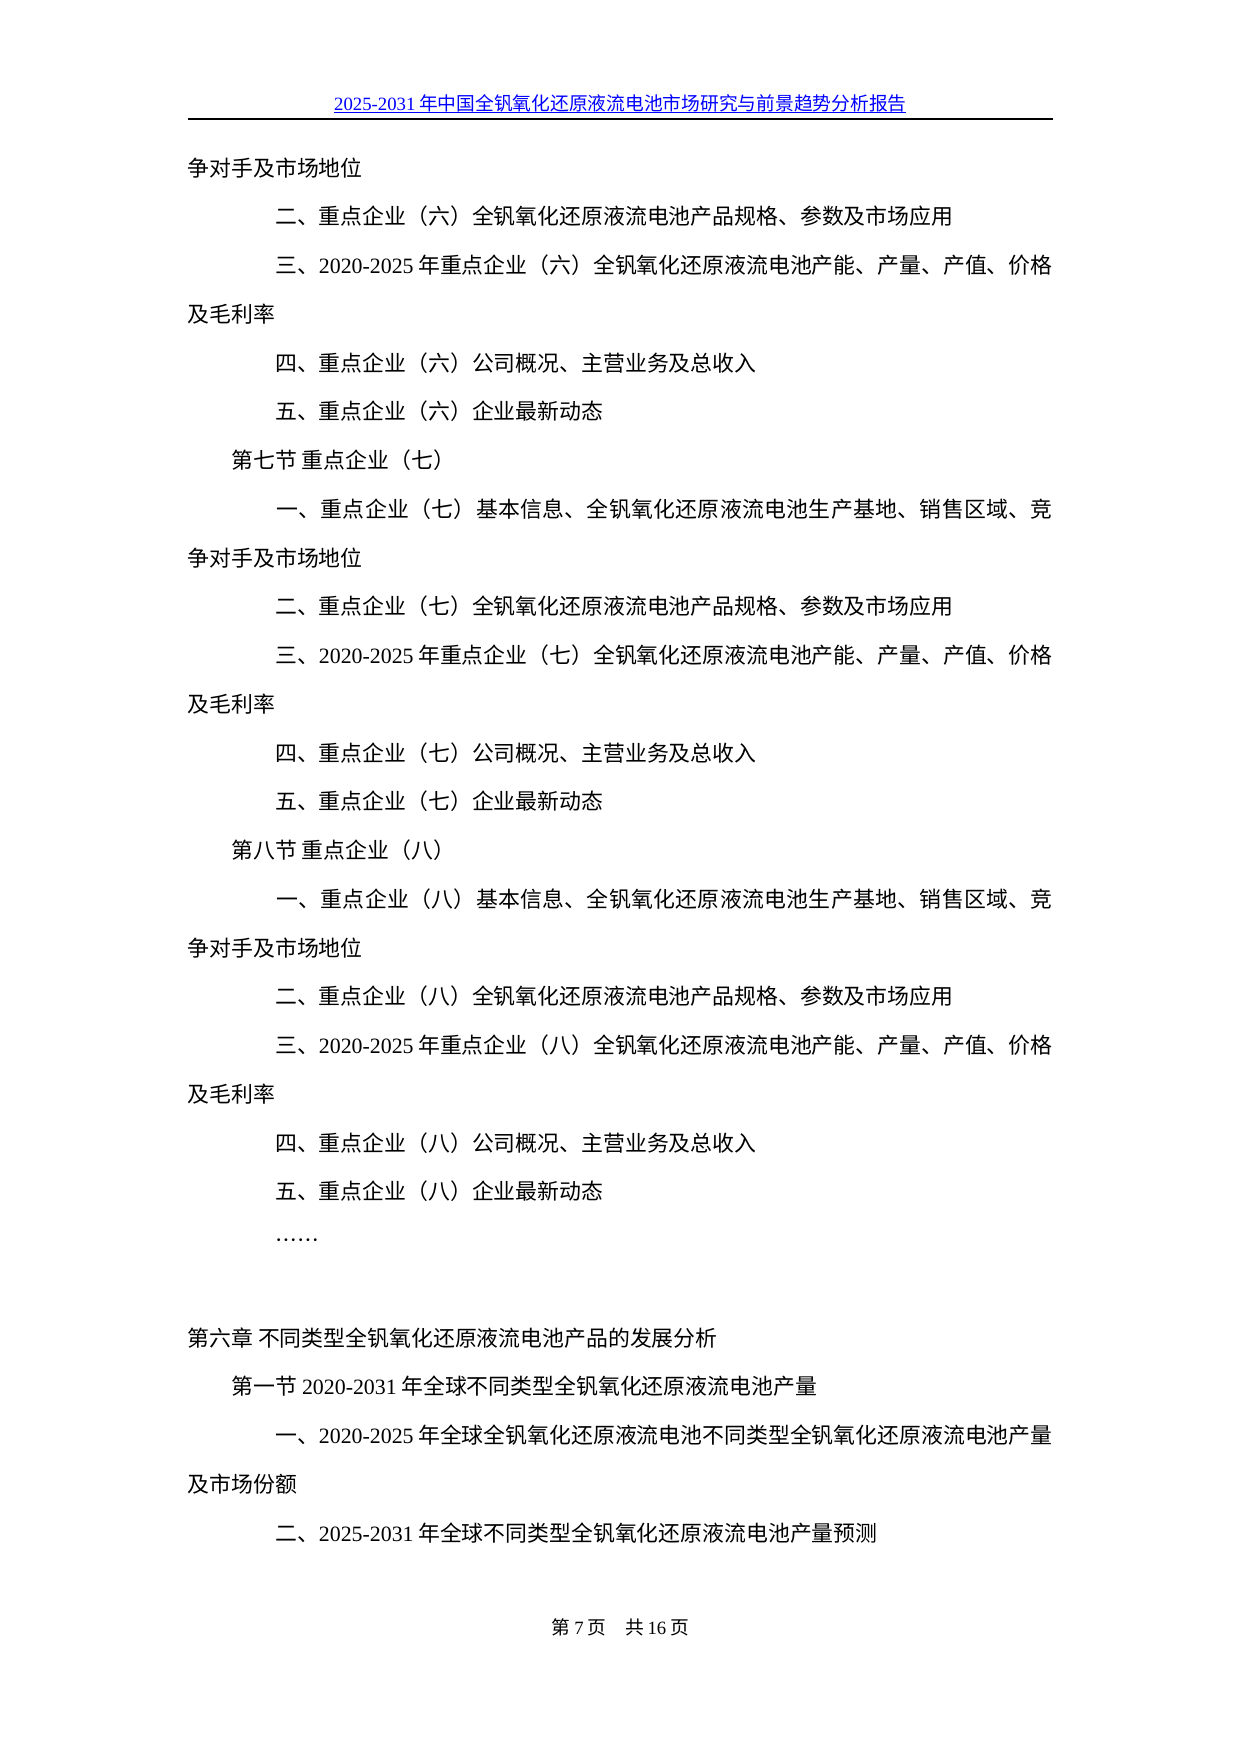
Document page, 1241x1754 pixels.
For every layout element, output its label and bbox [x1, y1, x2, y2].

text [187, 150, 1053, 1548]
